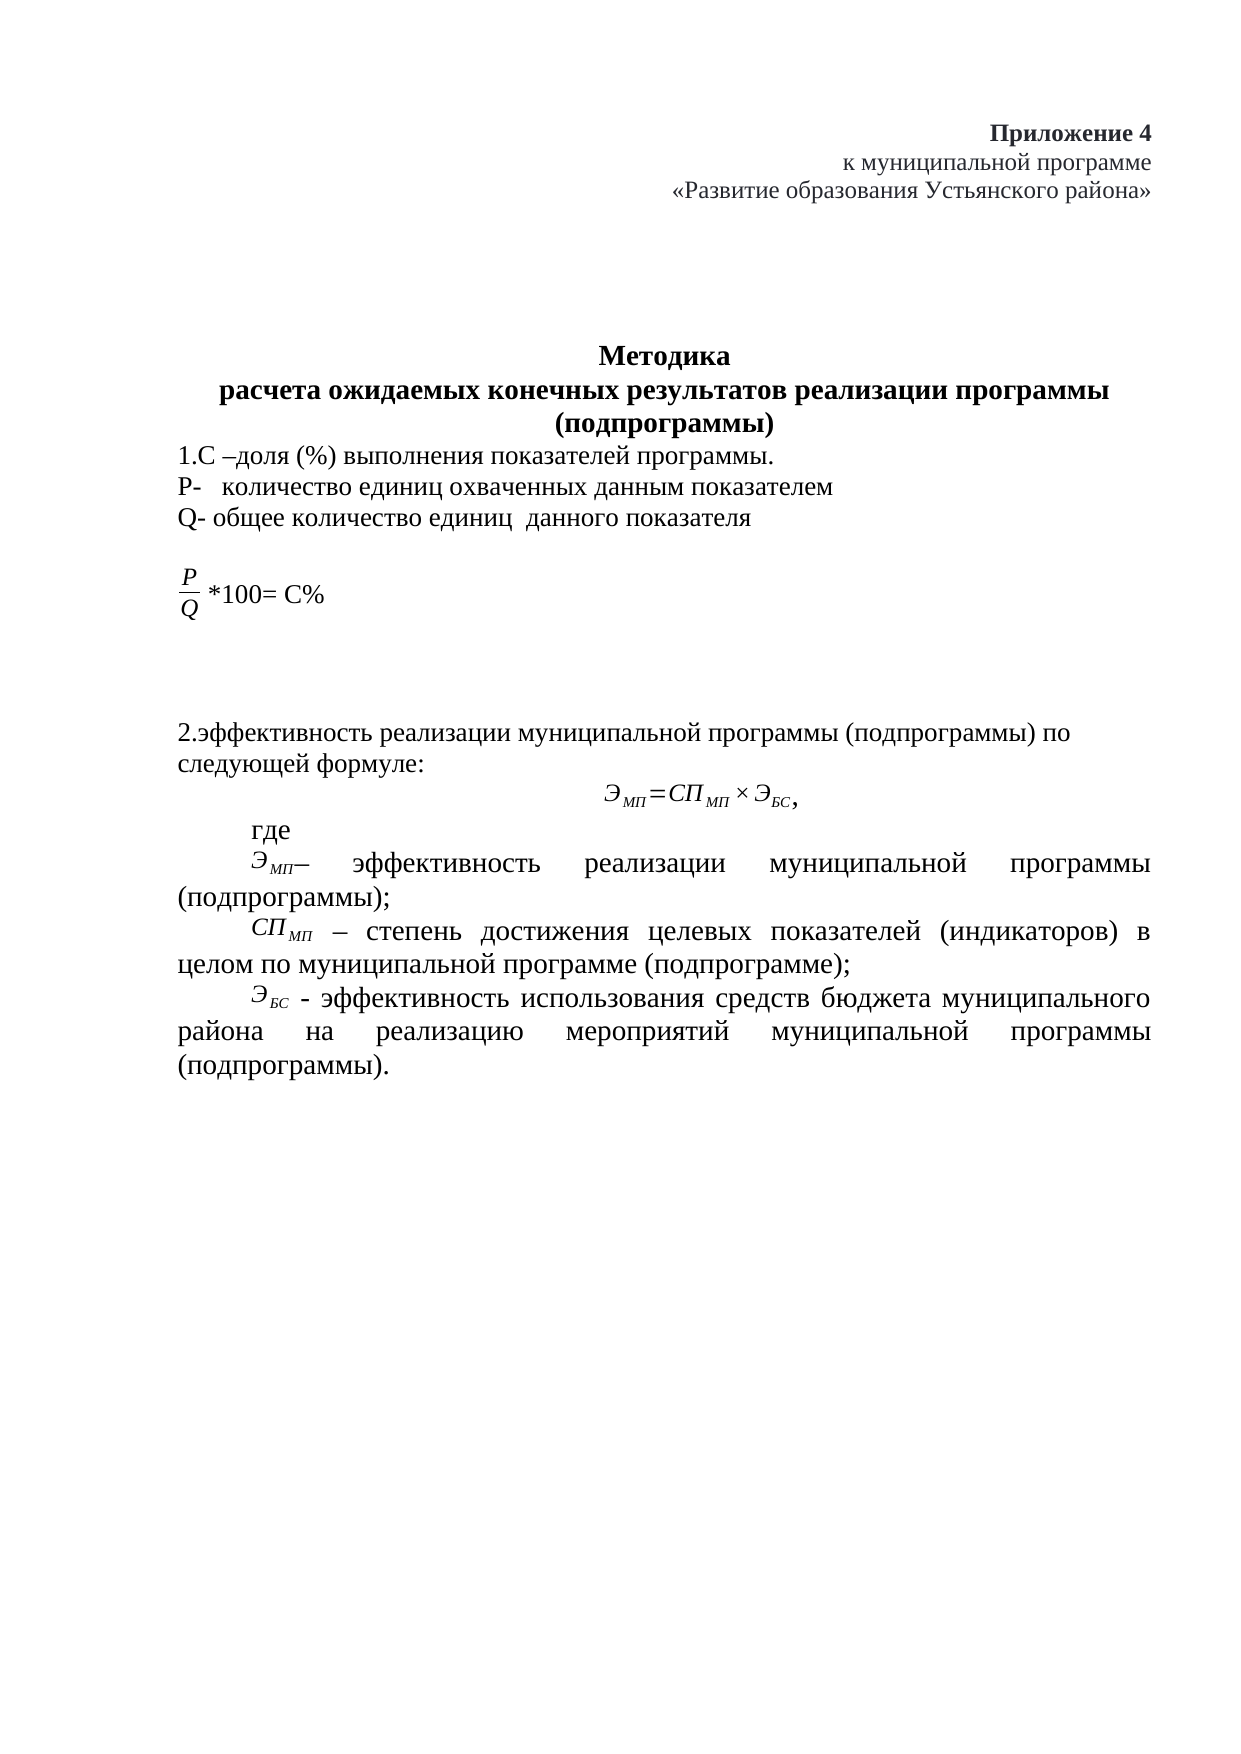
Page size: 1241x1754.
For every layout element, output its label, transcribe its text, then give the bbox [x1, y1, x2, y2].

text расчета ожидаемых конечных результатов реализации программы (подпрограммы) [177, 372, 1152, 439]
text Р- количество единиц охваченных данным показателем [177, 470, 1152, 501]
text Q- общее количество единиц данного показателя [177, 501, 1152, 533]
text Методика [177, 338, 1152, 372]
text Приложение 4 [177, 118, 1152, 147]
text – эффективность реализации муниципальной программы (подпрограммы); [177, 846, 1152, 913]
text к муниципальной программе [177, 147, 1152, 176]
text , [177, 778, 1152, 812]
text «Развитие образования Устьянского района» [177, 176, 1152, 204]
text 1.С –доля (%) выполнения показателей программы. [177, 439, 1152, 470]
text *100= С% [177, 564, 1152, 623]
text – степень достижения целевых показателей (индикаторов) в целом по муниципальной программе (подпрограмме); [177, 913, 1152, 980]
text где [177, 812, 1152, 846]
text 2.эффективность реализации муниципальной программы (подпрограммы) по следующей формуле: [177, 716, 1152, 778]
text - эффективность использования средств бюджета муниципального района на реализацию мероприятий муниципальной программы (подпрограммы). [177, 980, 1152, 1080]
